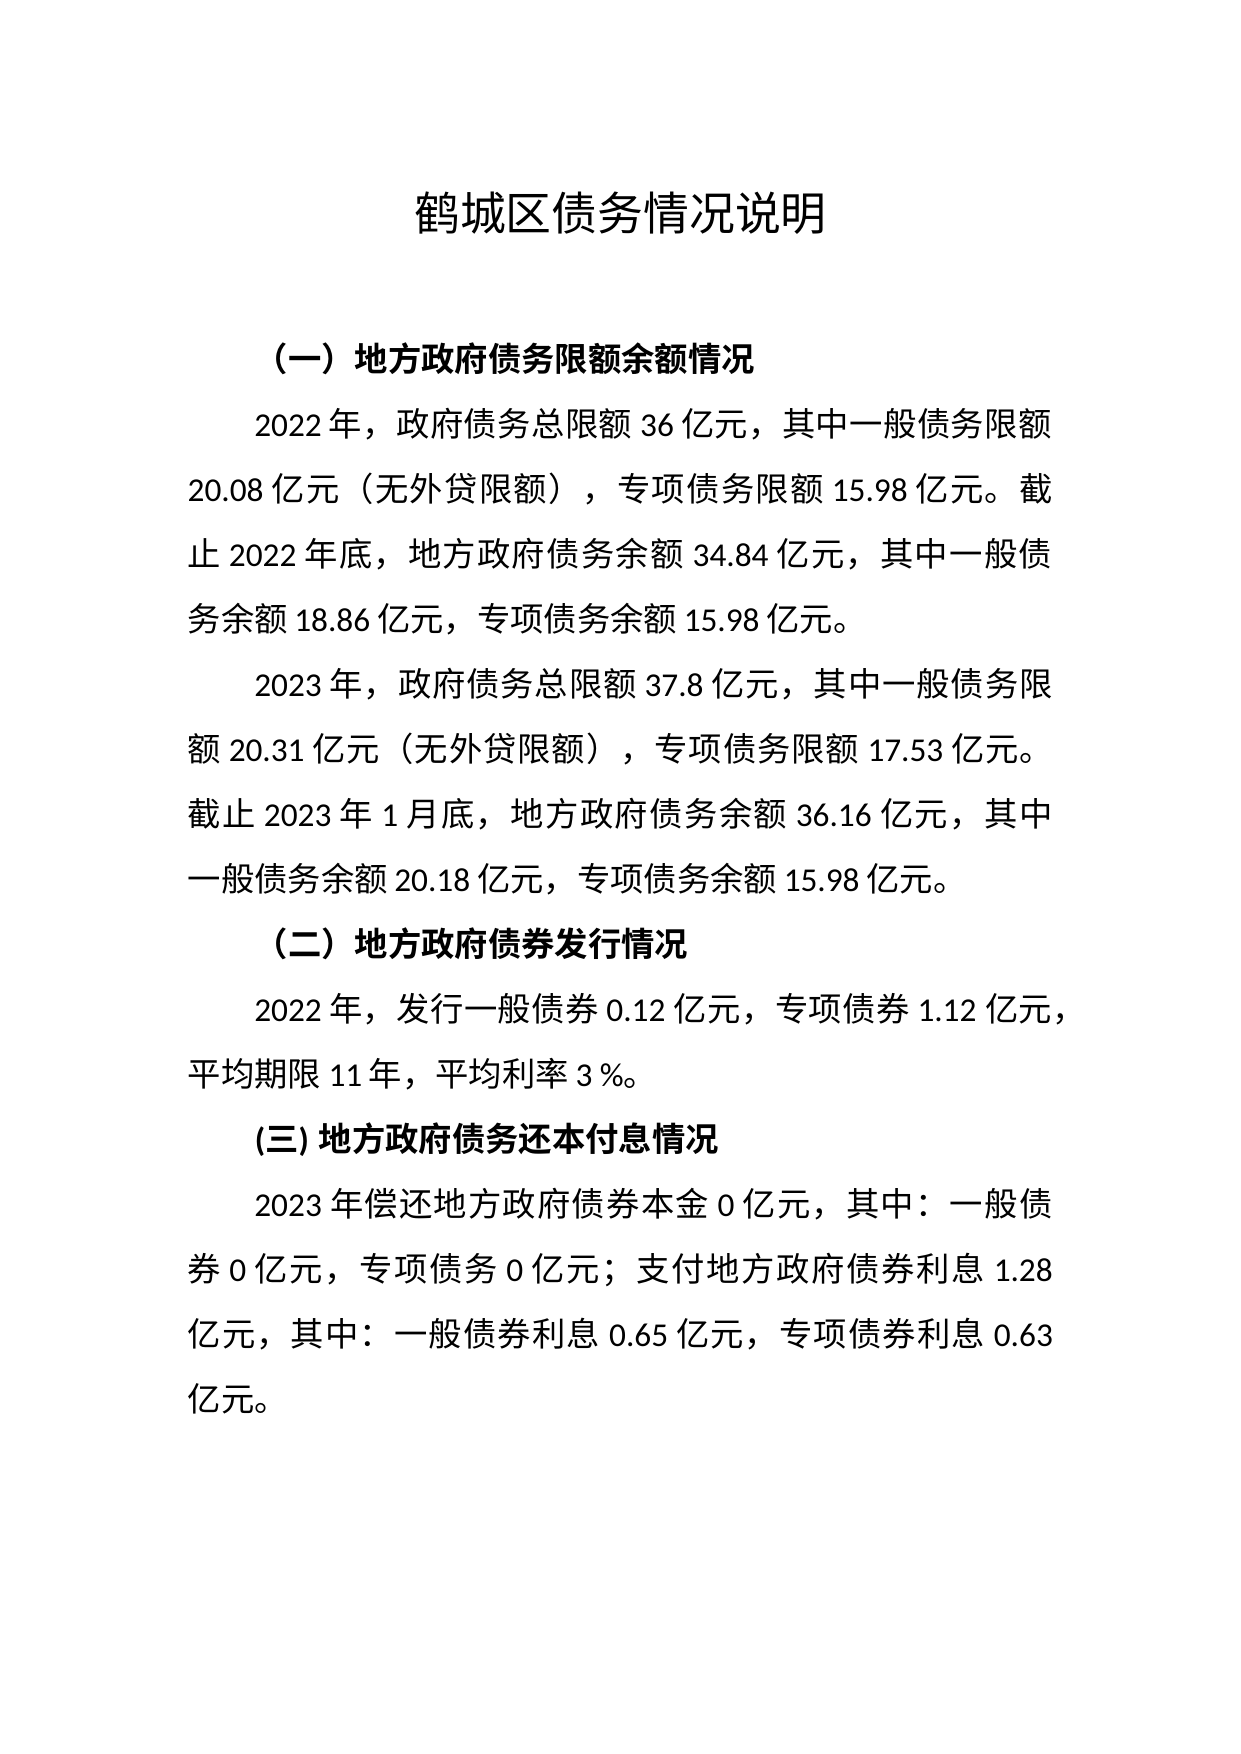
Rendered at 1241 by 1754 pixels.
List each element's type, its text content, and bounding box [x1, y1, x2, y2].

text 鹤城区债务情况说明 [187, 162, 1053, 259]
list 地方政府债务还本付息情况 [187, 1104, 1053, 1169]
text 2022年，发行一般债券0.12 亿元，专项债券1.12 亿元，平均期限 11年，平均利率3 %。 [187, 974, 1053, 1104]
list 2023年，政府债务总限额37.8亿元，其中一般债务限额20.31亿元（无外贷限额），专项债务限额17.53亿元。截止2023年1月底，地方政府债务余额36.16亿元，其中一般债务余额20.18亿元，专项债务余额15.98亿元。 [187, 649, 1053, 909]
text （一）地方政府债务限额余额情况 [187, 324, 1053, 389]
text 2023年偿还地方政府债券本金0亿元，其中：一般债券0亿元，专项债务0亿元；支付地方政府债券利息1.28亿元，其中：一般债券利息0.65亿元，专项债券利息0.63亿元。 [187, 1169, 1053, 1429]
list 2022年，政府债务总限额36亿元，其中一般债务限额20.08亿元（无外贷限额），专项债务限额15.98亿元。截止2022年底，地方政府债务余额34.84亿元，其中一般债务余额18.86亿元，专项债务余额15.98亿元。 [187, 389, 1053, 649]
text （二）地方政府债券发行情况 [187, 909, 1053, 974]
